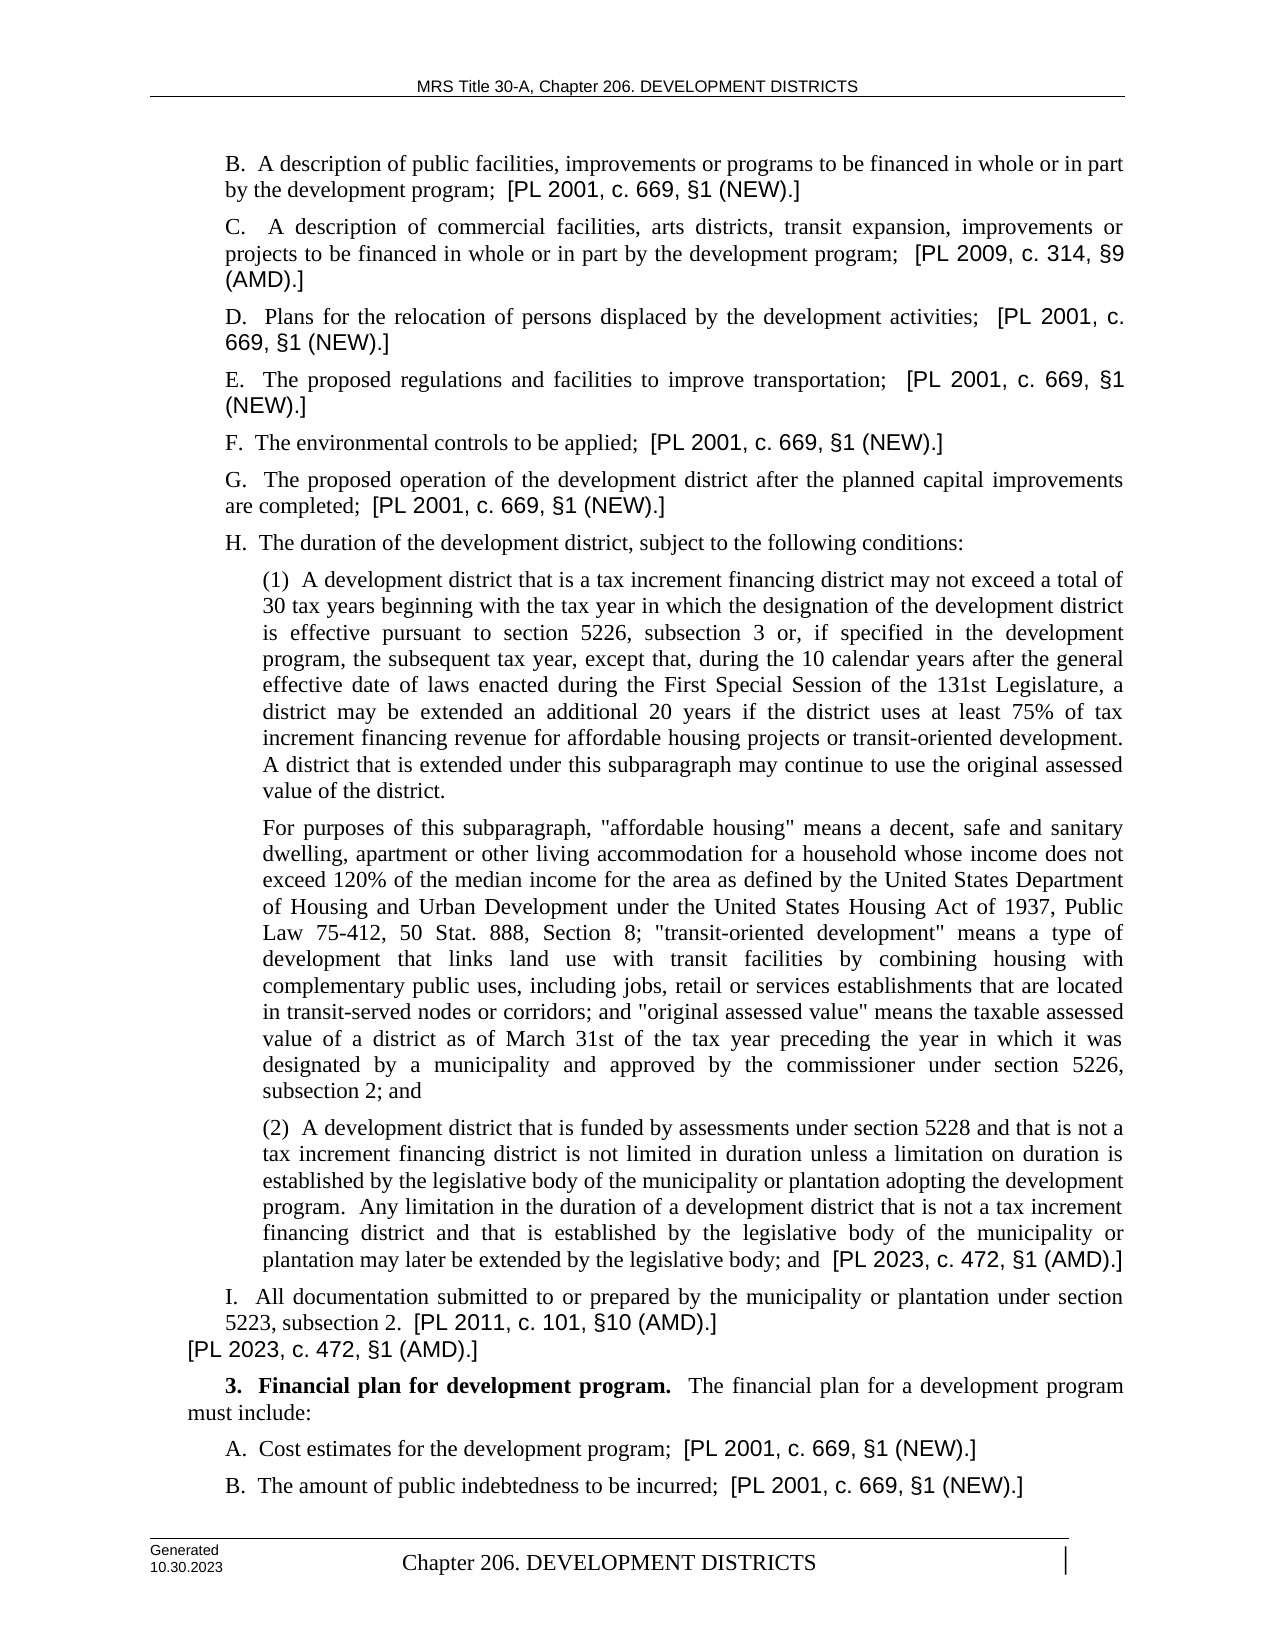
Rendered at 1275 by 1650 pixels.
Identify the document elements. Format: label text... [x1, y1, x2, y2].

text H. The duration of the development district, subject to the following conditions: [225, 529, 1125, 556]
text 3. Financial plan for development program. The financial plan for a development program must include: [187, 1372, 1125, 1425]
text C. A description of commercial facilities, arts districts, transit expansion, improvements or projects to be financed in whole or in part by the development program; [PL 2009, c. 314, §9 (AMD).] [225, 213, 1125, 292]
text (1) A development district that is a tax increment financing district may not exceed a total of 30 tax years beginning with the tax year in which the designation of the development district is effective pursuant to section 5226, subsection 3 or, if specified in the development program, the subsequent tax year, except that, during the 10 calendar years after the general effective date of laws enacted during the First Special Session of the 131st Legislature, a district may be extended an additional 20 years if the district uses at least 75% of tax increment financing revenue for affordable housing projects or transit-oriented development. A district that is extended under this subparagraph may continue to use the original assessed value of the district. [262, 566, 1125, 803]
text E. The proposed regulations and facilities to improve transportation; [PL 2001, c. 669, §1 (NEW).] [225, 366, 1125, 419]
text (2) A development district that is funded by assessments under section 5228 and that is not a tax increment financing district is not limited in duration unless a limitation on duration is established by the legislative body of the municipality or plantation adopting the development program. Any limitation in the duration of a development district that is not a tax increment financing district and that is established by the legislative body of the municipality or plantation may later be extended by the legislative body; and [PL 2023, c. 472, §1 (AMD).] [262, 1114, 1125, 1272]
text D. Plans for the relocation of persons displaced by the development activities; [PL 2001, c. 669, §1 (NEW).] [225, 303, 1125, 356]
text B. A description of public facilities, improvements or programs to be financed in whole or in part by the development program; [PL 2001, c. 669, §1 (NEW).] [225, 150, 1125, 203]
text For purposes of this subparagraph, "affordable housing" means a decent, safe and sanitary dwelling, apartment or other living accommodation for a household whose income does not exceed 120% of the median income for the area as defined by the United States Department of Housing and Urban Development under the United States Housing Act of 1937, Public Law 75-412, 50 Stat. 888, Section 8; "transit-oriented development" means a type of development that links land use with transit facilities by combining housing with complementary public uses, including jobs, retail or services establishments that are located in transit-served nodes or corridors; and "original assessed value" means the taxable assessed value of a district as of March 31st of the tax year preceding the year in which it was designated by a municipality and approved by the commissioner under section 5226, subsection 2; and [262, 814, 1125, 1104]
text I. All documentation submitted to or prepared by the municipality or plantation under section 5223, subsection 2. [PL 2011, c. 101, §10 (AMD).] [225, 1283, 1125, 1336]
text [PL 2023, c. 472, §1 (AMD).] [187, 1336, 1125, 1362]
text G. The proposed operation of the development district after the planned capital improvements are completed; [PL 2001, c. 669, §1 (NEW).] [225, 466, 1125, 519]
text B. The amount of public indebtedness to be incurred; [PL 2001, c. 669, §1 (NEW).] [225, 1472, 1125, 1499]
text F. The environmental controls to be applied; [PL 2001, c. 669, §1 (NEW).] [225, 429, 1125, 456]
text A. Cost estimates for the development program; [PL 2001, c. 669, §1 (NEW).] [225, 1435, 1125, 1462]
